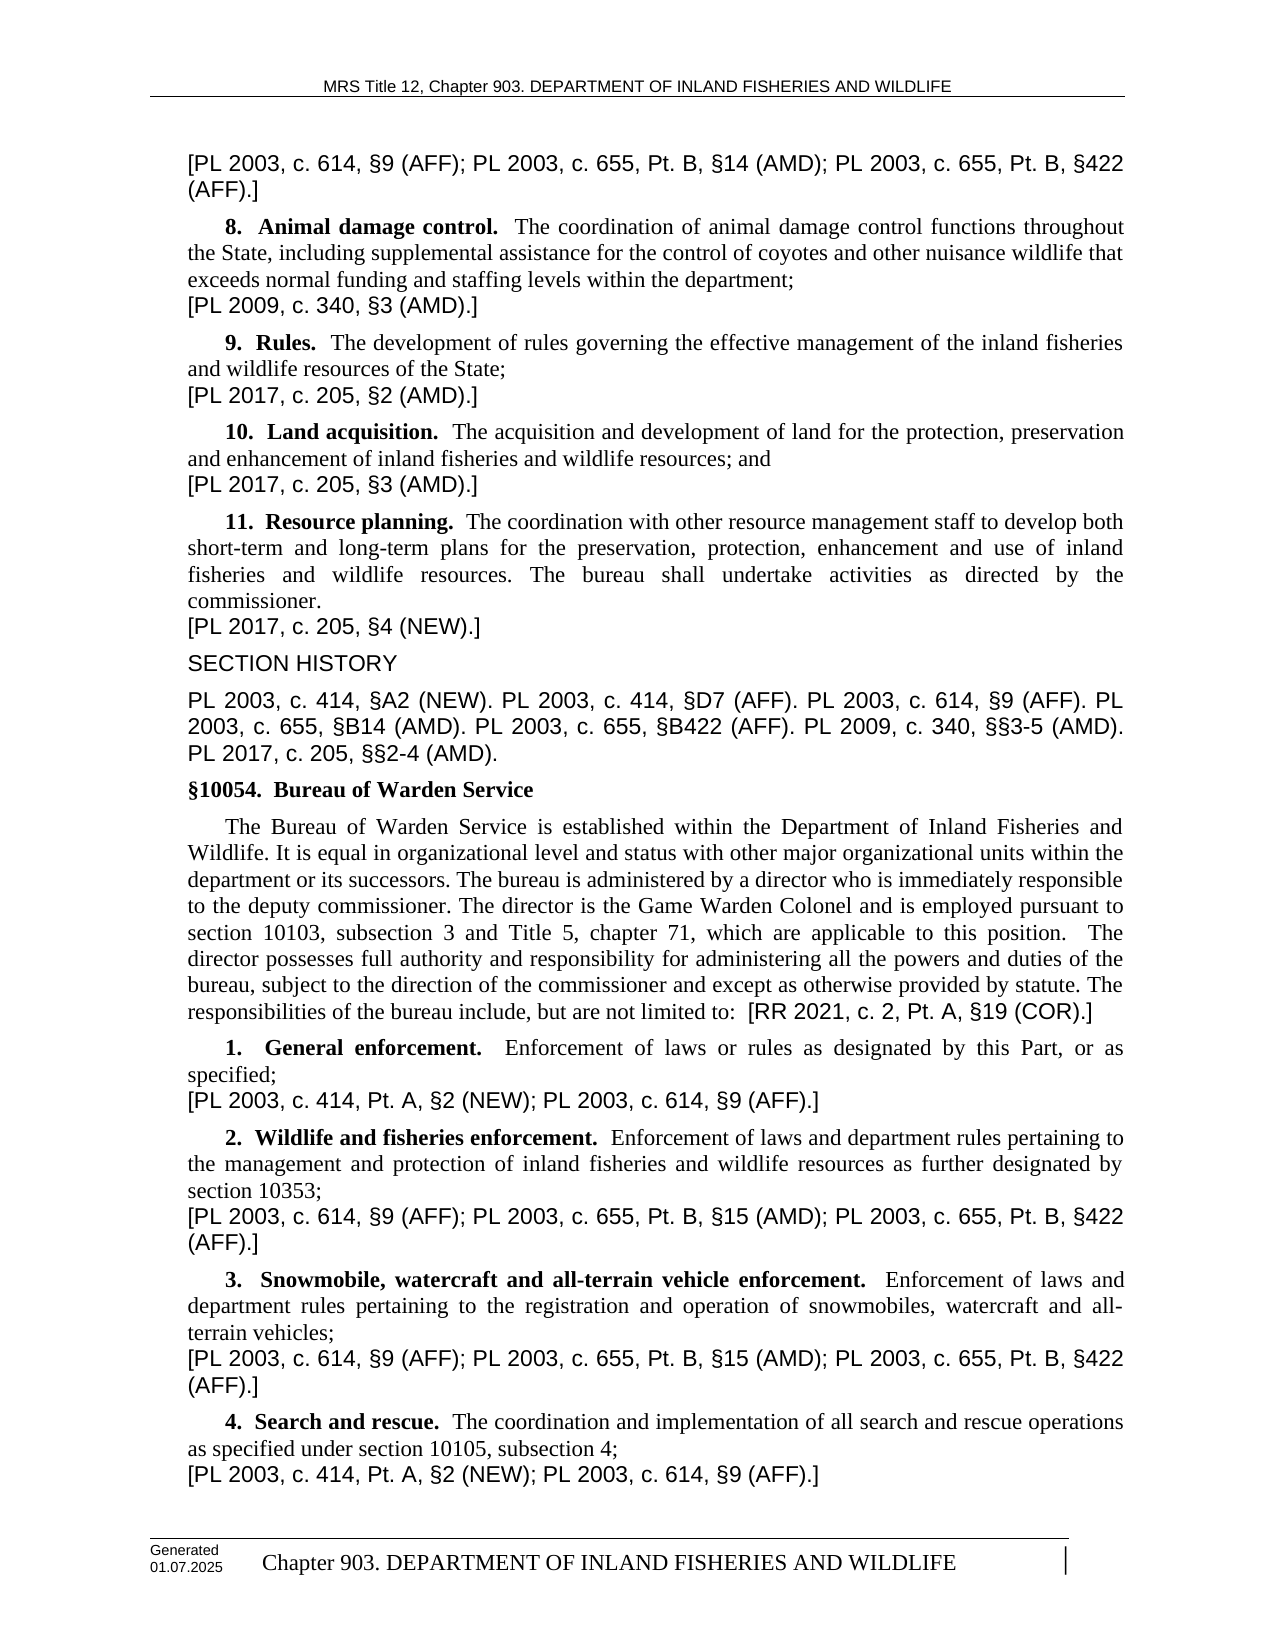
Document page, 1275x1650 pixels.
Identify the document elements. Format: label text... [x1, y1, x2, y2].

text SECTION HISTORY [187, 650, 1125, 676]
text 11. Resource planning. The coordination with other resource management staff to develop both short-term and long-term plans for the preservation, protection, enhancement and use of inland fisheries and wildlife resources. The bureau shall undertake activities as directed by the commissioner. [187, 508, 1125, 613]
text [PL 2003, c. 614, §9 (AFF); PL 2003, c. 655, Pt. B, §15 (AMD); PL 2003, c. 655, Pt. B, §422 (AFF).] [187, 1203, 1125, 1256]
text 10. Land acquisition. The acquisition and development of land for the protection, preservation and enhancement of inland fisheries and wildlife resources; and [187, 418, 1125, 471]
text 2. Wildlife and fisheries enforcement. Enforcement of laws and department rules pertaining to the management and protection of inland fisheries and wildlife resources as further designated by section 10353; [187, 1124, 1125, 1203]
text 9. Rules. The development of rules governing the effective management of the inland fisheries and wildlife resources of the State; [187, 329, 1125, 382]
text 8. Animal damage control. The coordination of animal damage control functions throughout the State, including supplemental assistance for the control of coyotes and other nuisance wildlife that exceeds normal funding and staffing levels within the department; [187, 213, 1125, 292]
text [PL 2017, c. 205, §3 (AMD).] [187, 471, 1125, 497]
text [PL 2017, c. 205, §4 (NEW).] [187, 613, 1125, 640]
text PL 2003, c. 414, §A2 (NEW). PL 2003, c. 414, §D7 (AFF). PL 2003, c. 614, §9 (AFF). PL 2003, c. 655, §B14 (AMD). PL 2003, c. 655, §B422 (AFF). PL 2009, c. 340, §§3-5 (AMD). PL 2017, c. 205, §§2-4 (AMD). [187, 687, 1125, 766]
text [PL 2017, c. 205, §2 (AMD).] [187, 382, 1125, 408]
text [187, 1461, 1125, 1487]
text 1. General enforcement. Enforcement of laws or rules as designated by this Part, or as specified; [187, 1034, 1125, 1087]
text 3. Snowmobile, watercraft and all-terrain vehicle enforcement. Enforcement of laws and department rules pertaining to the registration and operation of snowmobiles, watercraft and all-terrain vehicles; [187, 1266, 1125, 1345]
text 4. Search and rescue. The coordination and implementation of all search and rescue operations as specified under section 10105, subsection 4; [187, 1408, 1125, 1461]
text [187, 150, 1125, 203]
text [PL 2009, c. 340, §3 (AMD).] [187, 292, 1125, 318]
text §10054. Bureau of Warden Service [187, 776, 1125, 803]
text [PL 2003, c. 614, §9 (AFF); PL 2003, c. 655, Pt. B, §15 (AMD); PL 2003, c. 655, Pt. B, §422 (AFF).] [187, 1345, 1125, 1398]
text The Bureau of Warden Service is established within the Department of Inland Fisheries and Wildlife. It is equal in organizational level and status with other major organizational units within the department or its successors. The bureau is administered by a director who is immediately responsible to the deputy commissioner. The director is the Game Warden Colonel and is employed pursuant to section 10103, subsection 3 and Title 5, chapter 71, which are applicable to this position. The director possesses full authority and responsibility for administering all the powers and duties of the bureau, subject to the direction of the commissioner and except as otherwise provided by statute. The responsibilities of the bureau include, but are not limited to: [RR 2021, c. 2, Pt. A, §19 (COR).] [187, 813, 1125, 1024]
text [PL 2003, c. 414, Pt. A, §2 (NEW); PL 2003, c. 614, §9 (AFF).] [187, 1087, 1125, 1113]
